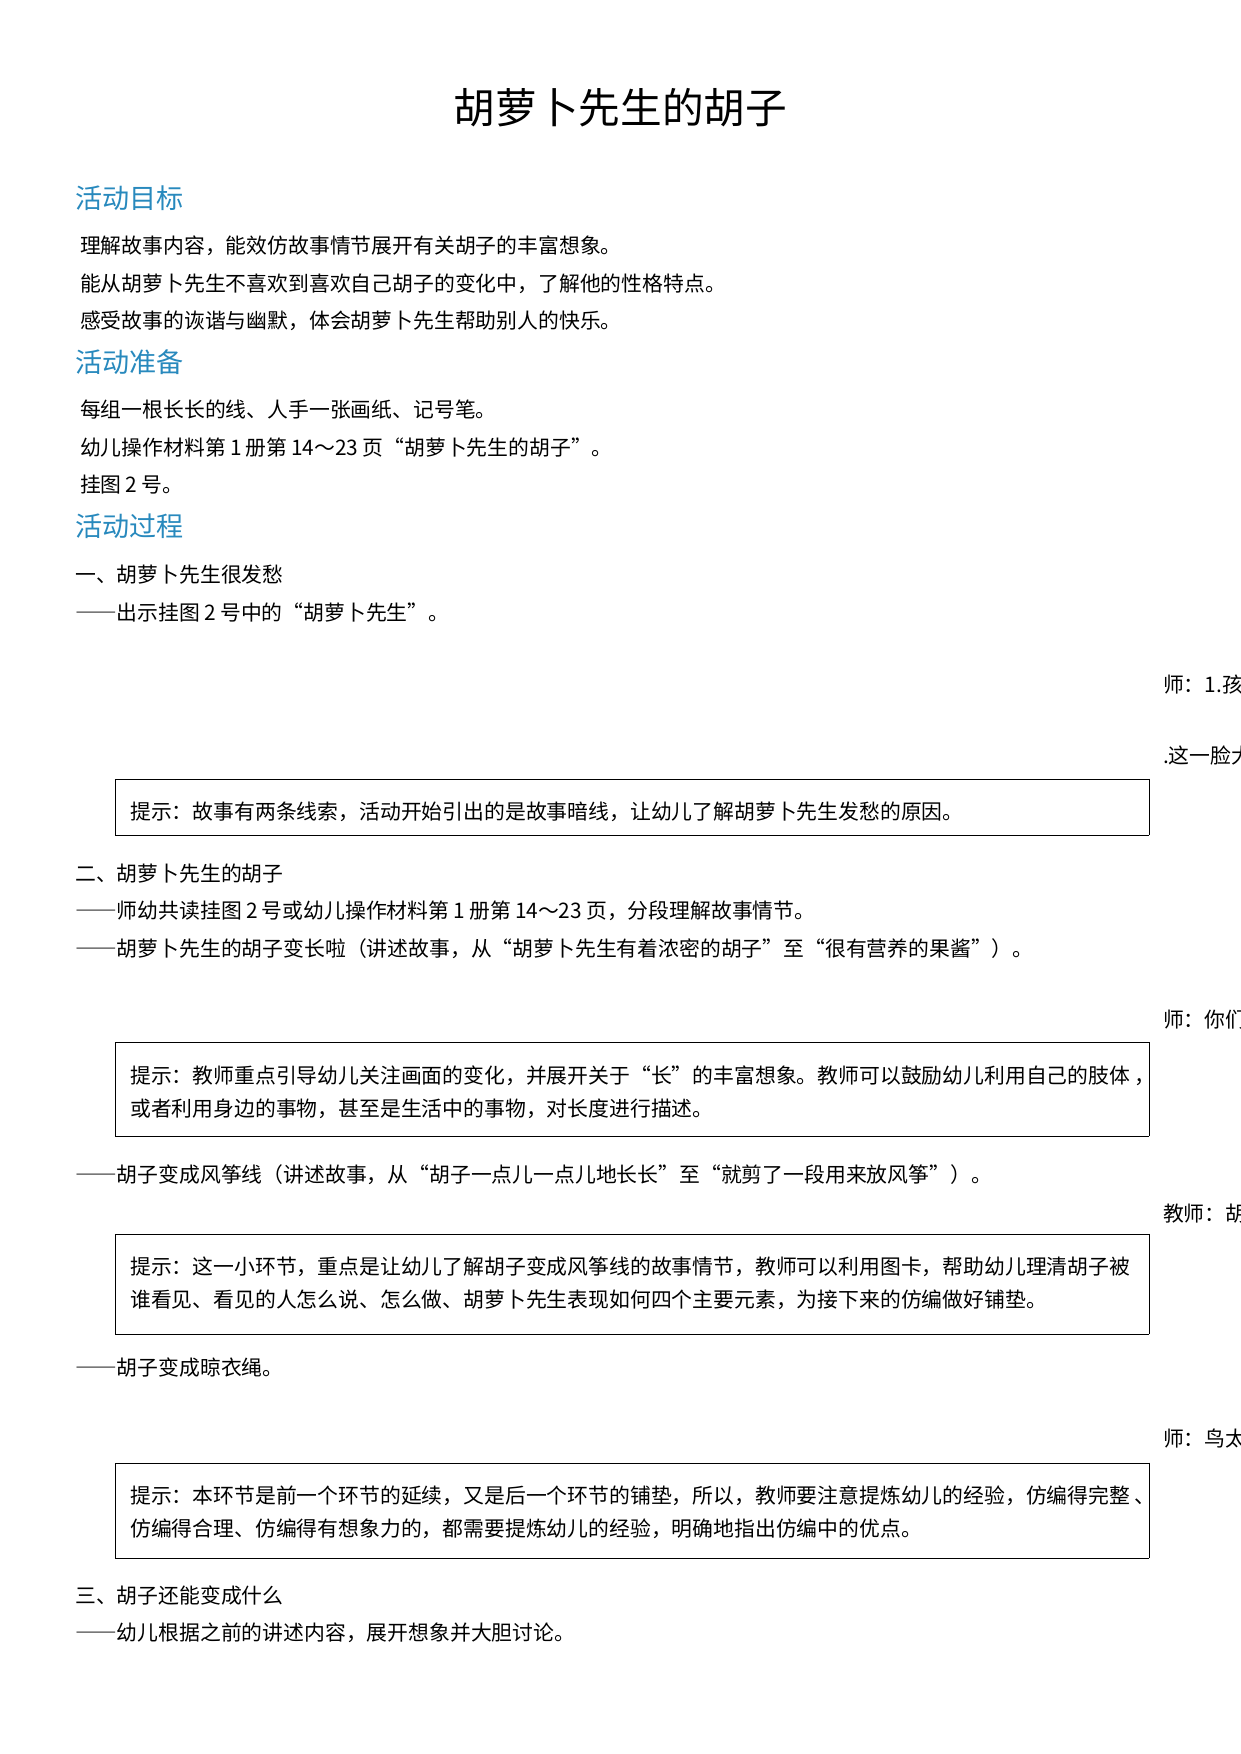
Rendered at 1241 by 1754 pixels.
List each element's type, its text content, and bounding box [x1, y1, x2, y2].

text ——胡萝卜先生的胡子变长啦（讲述故事，从“胡萝卜先生有着浓密的胡子”至“很有营养的果酱”）。 [75, 931, 1165, 962]
text 一、胡萝卜先生很发愁 [75, 556, 1165, 589]
text 挂图2号。 [75, 467, 1165, 498]
text 二、胡萝卜先生的胡子 [75, 854, 1165, 887]
text 教师：1.孩子们，认得出来这是谁吗？这是胡萝卜先生。是哪个地方让你们认不出来了啊？ [1163, 632, 1240, 698]
text ——胡子变成晾衣绳。 [75, 1349, 1165, 1381]
text ——出示挂图2号中的“胡萝卜先生”。 [75, 595, 1165, 626]
text 感受故事的诙谐与幽默，体会胡萝卜先生帮助别人的快乐。 [75, 303, 1165, 335]
text 教师：你们猜，这根胡子会有什么变化？会变得有多长呢？ [1163, 968, 1240, 1034]
text 活动过程 [75, 504, 1165, 544]
text 三、胡子还能变成什么 [75, 1576, 1165, 1609]
text 每组一根长长的线、人手一张画纸、记号笔。 [75, 392, 1165, 423]
text 能从胡萝卜先生不喜欢到喜欢自己胡子的变化中，了解他的性格特点。 [75, 265, 1165, 297]
text ——师幼共读挂图2号或幼儿操作材料第1册第14～23页，分段理解故事情节。 [75, 893, 1165, 924]
text ——幼儿根据之前的讲述内容，展开想象并大胆讨论。 [75, 1615, 1165, 1647]
text 幼儿操作材料第1册第14～23页“胡萝卜先生的胡子”。 [75, 429, 1165, 461]
text ——胡子变成风筝线（讲述故事，从“胡子一点儿一点儿地长长”至“就剪了一段用来放风筝”）。 [75, 1156, 1165, 1188]
text 2.这一脸大胡子，让胡萝卜先生很发愁，你猜是为什么？ [1163, 704, 1240, 770]
text 活动目标 [75, 177, 1165, 216]
text 理解故事内容，能效仿故事情节展开有关胡子的丰富想象。 [75, 228, 1165, 259]
text 胡萝卜先生的胡子 [75, 75, 1165, 135]
text 教师：鸟太太在干什么，又会发生什么故事呢？你可以仔细看看鸟太太的动作哦！ [1163, 1387, 1240, 1453]
text 活动准备 [75, 341, 1165, 380]
